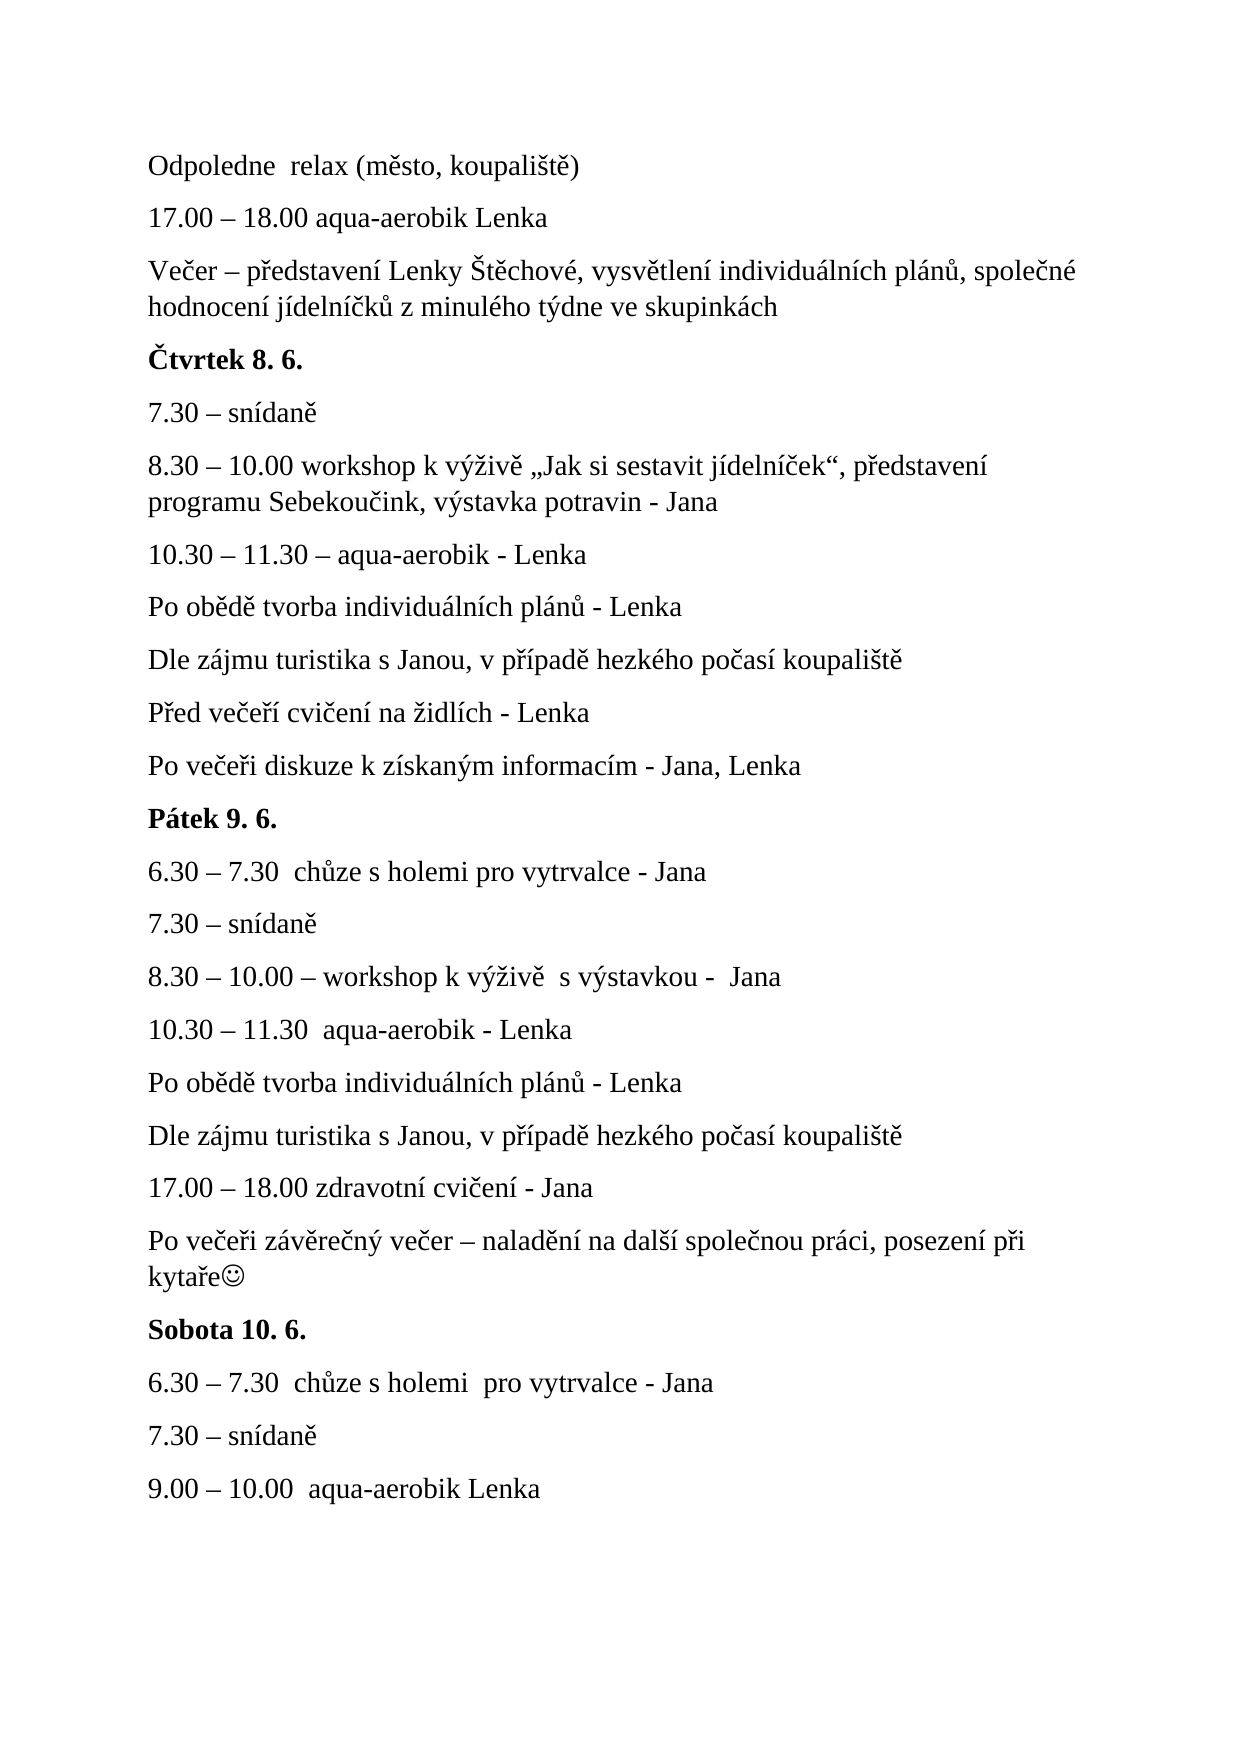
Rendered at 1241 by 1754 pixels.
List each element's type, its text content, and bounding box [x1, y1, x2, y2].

text Čtvrtek 8. 6. [148, 342, 1093, 376]
text 8.30 – 10.00 workshop k výživě „Jak si sestavit jídelníček“, představení programu Sebekoučink, výstavka potravin - Jana [148, 448, 1093, 517]
text Po obědě tvorba individuálních plánů - Lenka [148, 1065, 1093, 1098]
text 8.30 – 10.00 – workshop k výživě s výstavkou - Jana [148, 959, 1093, 993]
text Před večeří cvičení na židlích - Lenka [148, 695, 1093, 729]
text Dle zájmu turistika s Janou, v případě hezkého počasí koupaliště [148, 1118, 1093, 1151]
text Po večeři diskuze k získaným informacím - Jana, Lenka [148, 748, 1093, 782]
text Pátek 9. 6. [148, 801, 1093, 834]
text 10.30 – 11.30 – aqua-aerobik - Lenka [148, 537, 1093, 570]
text 7.30 – snídaně [148, 906, 1093, 940]
text 6.30 – 7.30 chůze s holemi pro vytrvalce - Jana [148, 1365, 1093, 1399]
text 17.00 – 18.00 zdravotní cvičení - Jana [148, 1171, 1093, 1204]
text 7.30 – snídaně [148, 395, 1093, 428]
text 6.30 – 7.30 chůze s holemi pro vytrvalce - Jana [148, 854, 1093, 887]
text 10.30 – 11.30 aqua-aerobik - Lenka [148, 1012, 1093, 1046]
text Dle zájmu turistika s Janou, v případě hezkého počasí koupaliště [148, 642, 1093, 676]
text Sobota 10. 6. [148, 1312, 1093, 1346]
text Po večeři závěrečný večer – naladění na další společnou práci, posezení při kytaře [148, 1223, 1093, 1293]
text 7.30 – snídaně [148, 1418, 1093, 1452]
text Večer – představení Lenky Štěchové, vysvětlení individuálních plánů, společné hodnocení jídelníčků z minulého týdne ve skupinkách [148, 253, 1093, 323]
text 9.00 – 10.00 aqua-aerobik Lenka [148, 1471, 1093, 1504]
text Po obědě tvorba individuálních plánů - Lenka [148, 589, 1093, 623]
text 17.00 – 18.00 aqua-aerobik Lenka [148, 200, 1093, 234]
text Odpoledne relax (město, koupaliště) [148, 148, 1093, 181]
